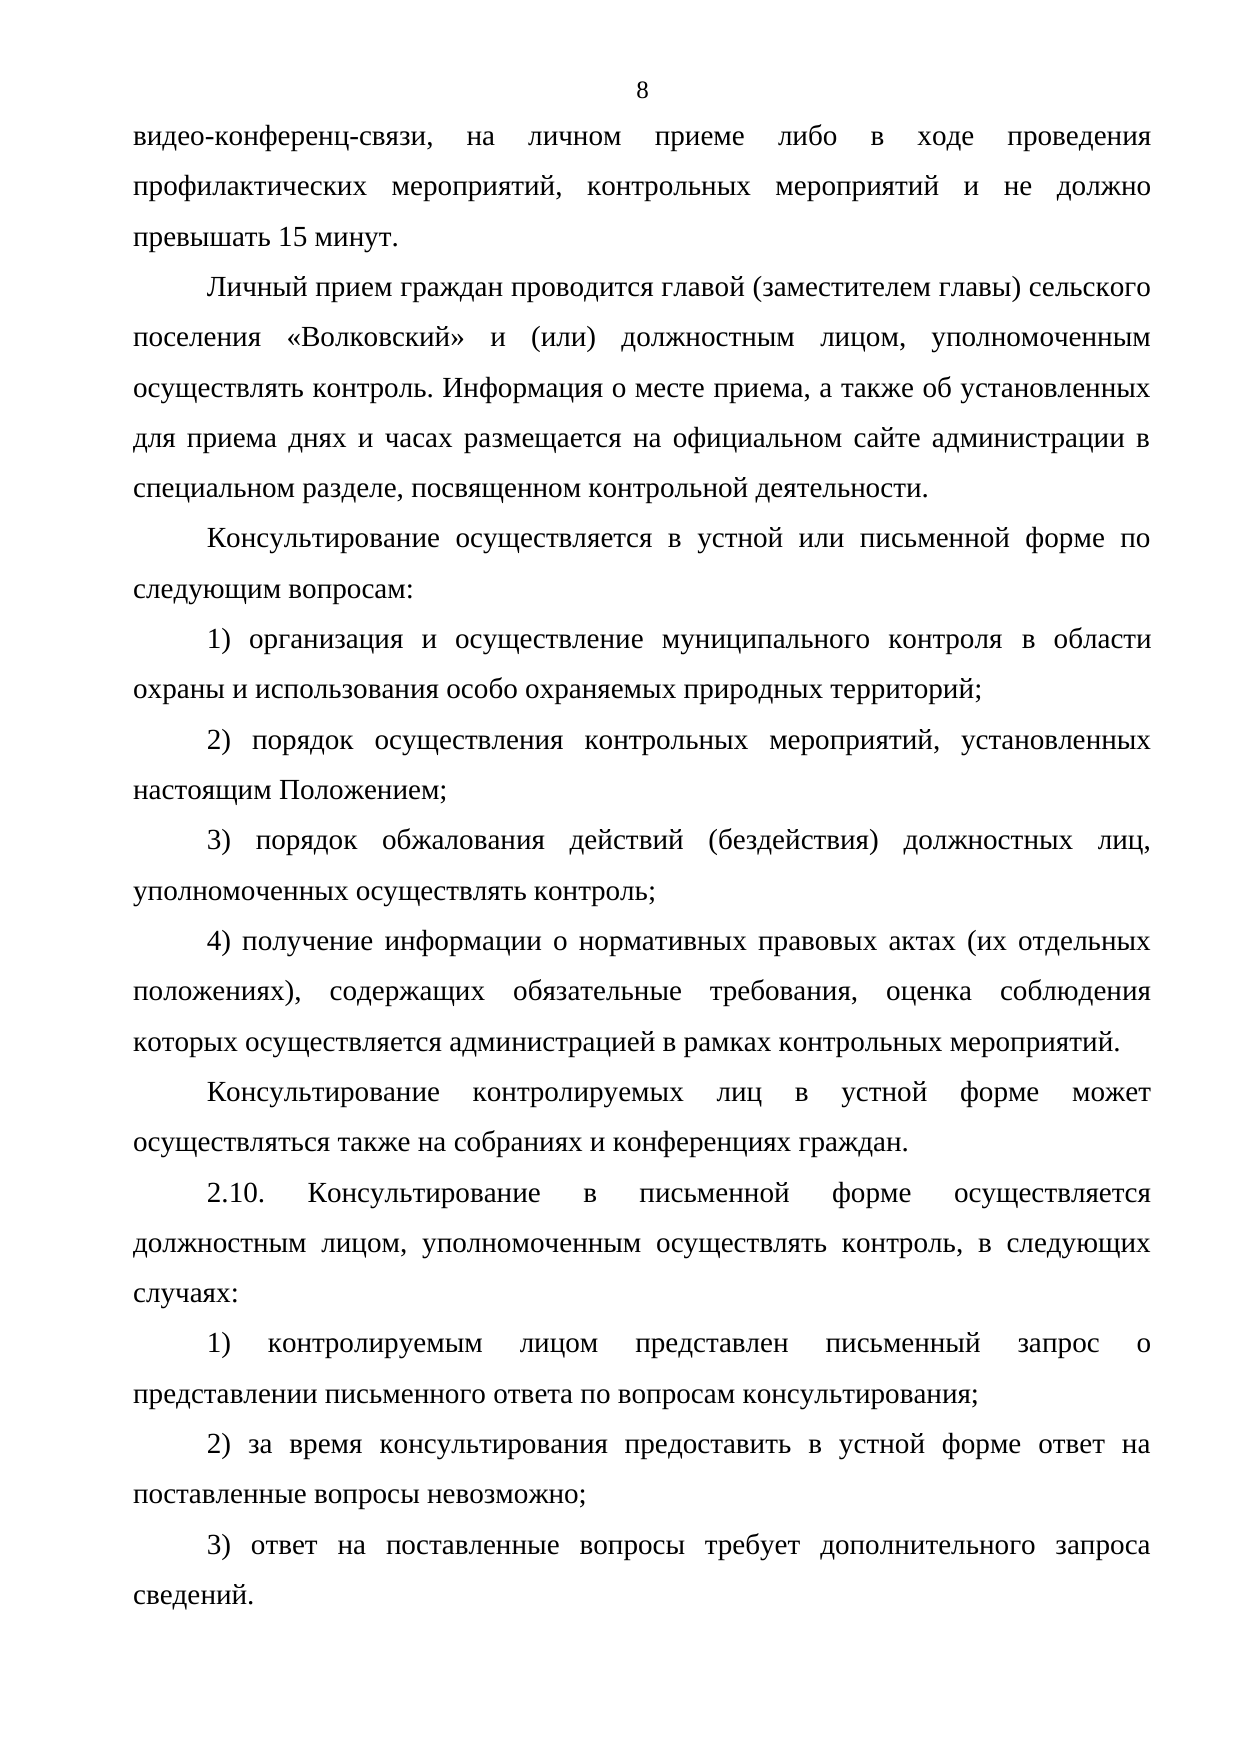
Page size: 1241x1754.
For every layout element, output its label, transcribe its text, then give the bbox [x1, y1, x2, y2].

text Консультирование контролируемых лиц в устной форме может осуществляться также на собраниях и конференциях граждан. [133, 1074, 1152, 1158]
text 4) получение информации о нормативных правовых актах (их отдельных положениях), содержащих обязательные требования, оценка соблюдения которых осуществляется администрацией в рамках контрольных мероприятий. [133, 923, 1152, 1057]
text 1) контролируемым лицом представлен письменный запрос о представлении письменного ответа по вопросам консультирования; [133, 1326, 1152, 1409]
text 2.10. Консультирование в письменной форме осуществляется должностным лицом, уполномоченным осуществлять контроль, в следующих случаях: [133, 1175, 1152, 1309]
text 1) организация и осуществление муниципального контроля в области охраны и использования особо охраняемых природных территорий; [133, 621, 1152, 705]
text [133, 118, 1152, 252]
text 3) ответ на поставленные вопросы требует дополнительного запроса сведений. [133, 1527, 1152, 1611]
text Консультирование осуществляется в устной или письменной форме по следующим вопросам: [133, 521, 1152, 604]
text 2) за время консультирования предоставить в устной форме ответ на поставленные вопросы невозможно; [133, 1426, 1152, 1510]
text 3) порядок обжалования действий (бездействия) должностных лиц, уполномоченных осуществлять контроль; [133, 822, 1152, 906]
text Личный прием граждан проводится главой (заместителем главы) сельского поселения «Волковский» и (или) должностным лицом, уполномоченным осуществлять контроль. Информация о месте приема, а также об установленных для приема днях и часах размещается на официальном сайте администрации в специальном разделе, посвященном контрольной деятельности. [133, 269, 1152, 504]
text 2) порядок осуществления контрольных мероприятий, установленных настоящим Положением; [133, 722, 1152, 806]
